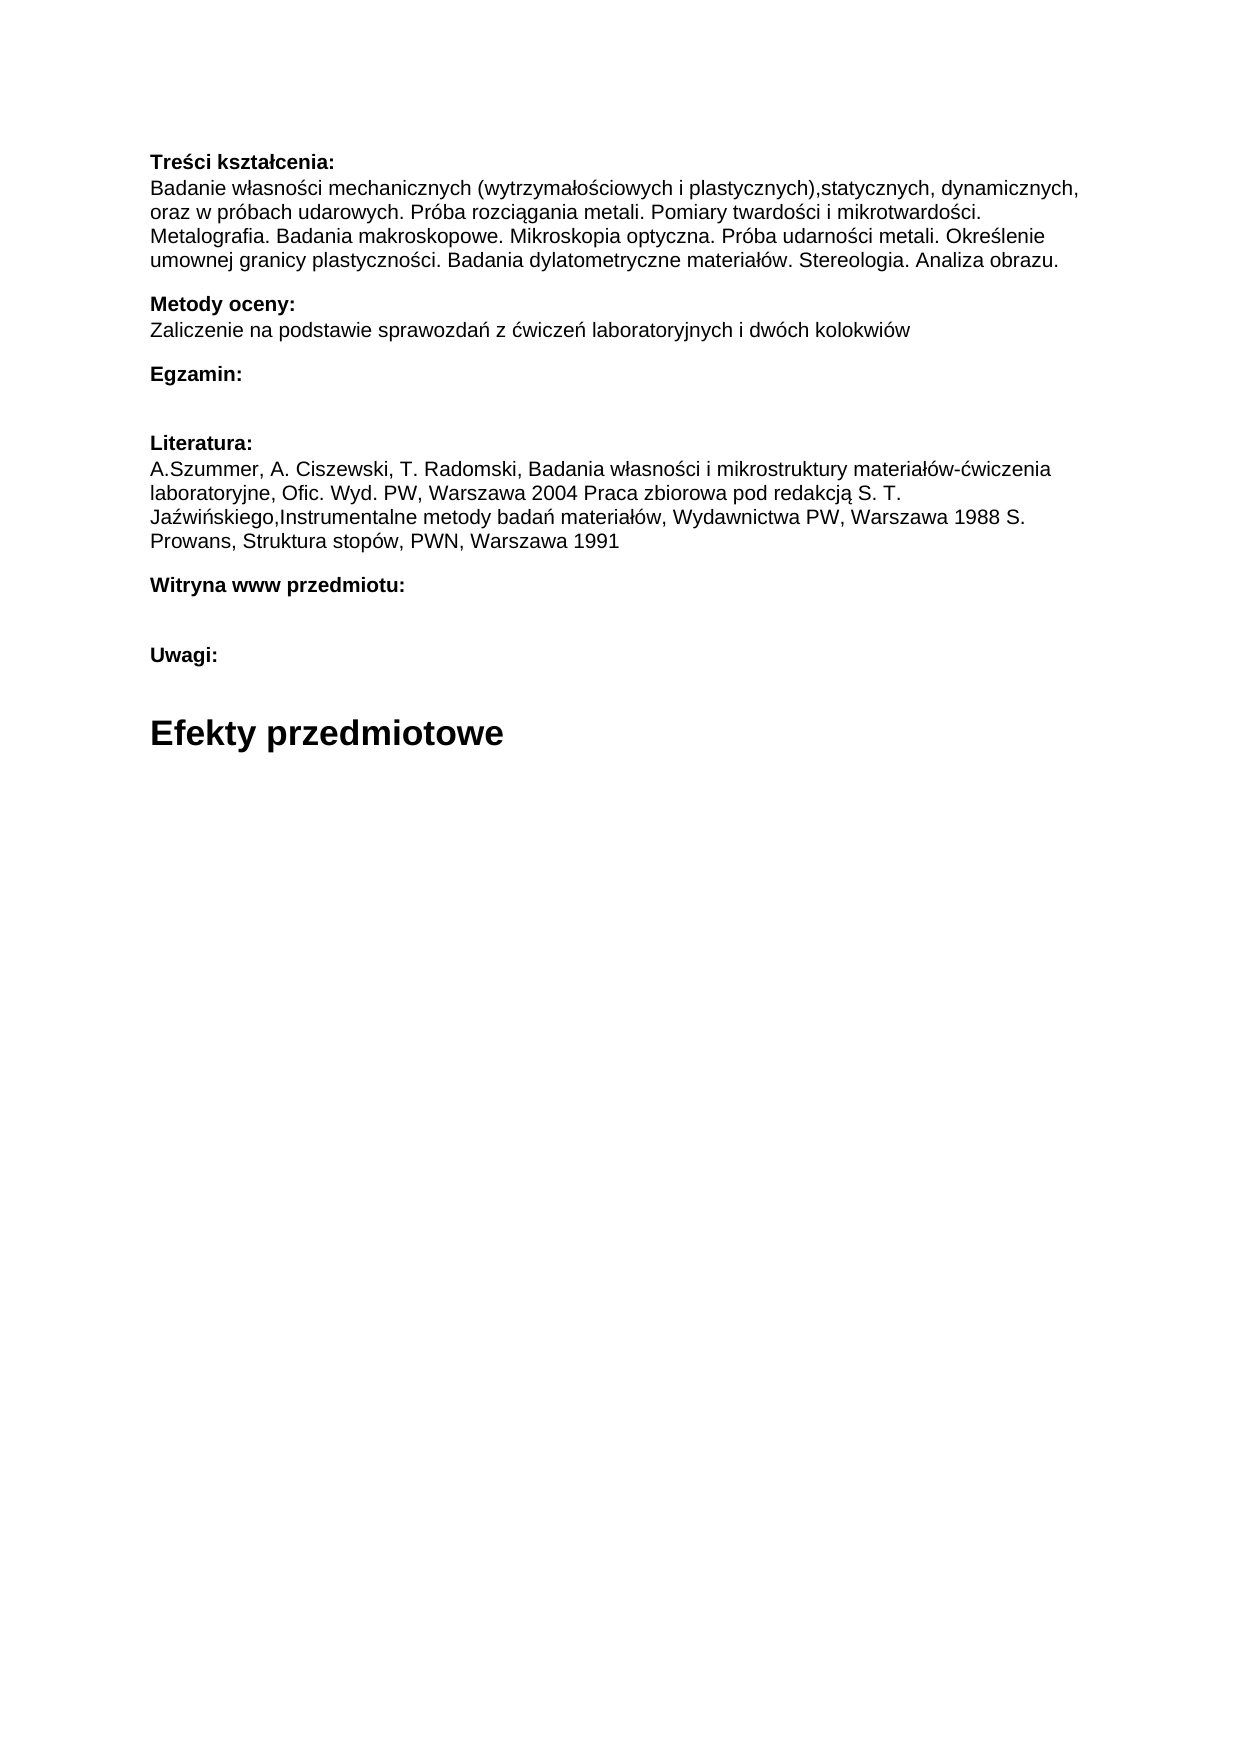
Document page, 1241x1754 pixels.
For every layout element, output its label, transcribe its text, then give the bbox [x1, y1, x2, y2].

text Uwagi: [150, 643, 1090, 667]
text Witryna www przedmiotu: [150, 573, 1090, 597]
subtitle Efekty przedmiotowe [150, 712, 1090, 753]
text Treści kształcenia: [150, 150, 1090, 174]
text A.Szummer, A. Ciszewski, T. Radomski, Badania własności i mikrostruktury materiałów-ćwiczenia laboratoryjne, Ofic. Wyd. PW, Warszawa 2004 Praca zbiorowa pod redakcją S. T. Jaźwińskiego,Instrumentalne metody badań materiałów, Wydawnictwa PW, Warszawa 1988 S. Prowans, Struktura stopów, PWN, Warszawa 1991 [150, 457, 1090, 553]
text Zaliczenie na podstawie sprawozdań z ćwiczeń laboratoryjnych i dwóch kolokwiów [150, 318, 1090, 342]
text Egzamin: [150, 361, 1090, 385]
text Metody oceny: [150, 292, 1090, 316]
text Literatura: [150, 431, 1090, 455]
text Badanie własności mechanicznych (wytrzymałościowych i plastycznych),statycznych, dynamicznych, oraz w próbach udarowych. Próba rozciągania metali. Pomiary twardości i mikrotwardości. Metalografia. Badania makroskopowe. Mikroskopia optyczna. Próba udarności metali. Określenie umownej granicy plastyczności. Badania dylatometryczne materiałów. Stereologia. Analiza obrazu. [150, 176, 1090, 272]
